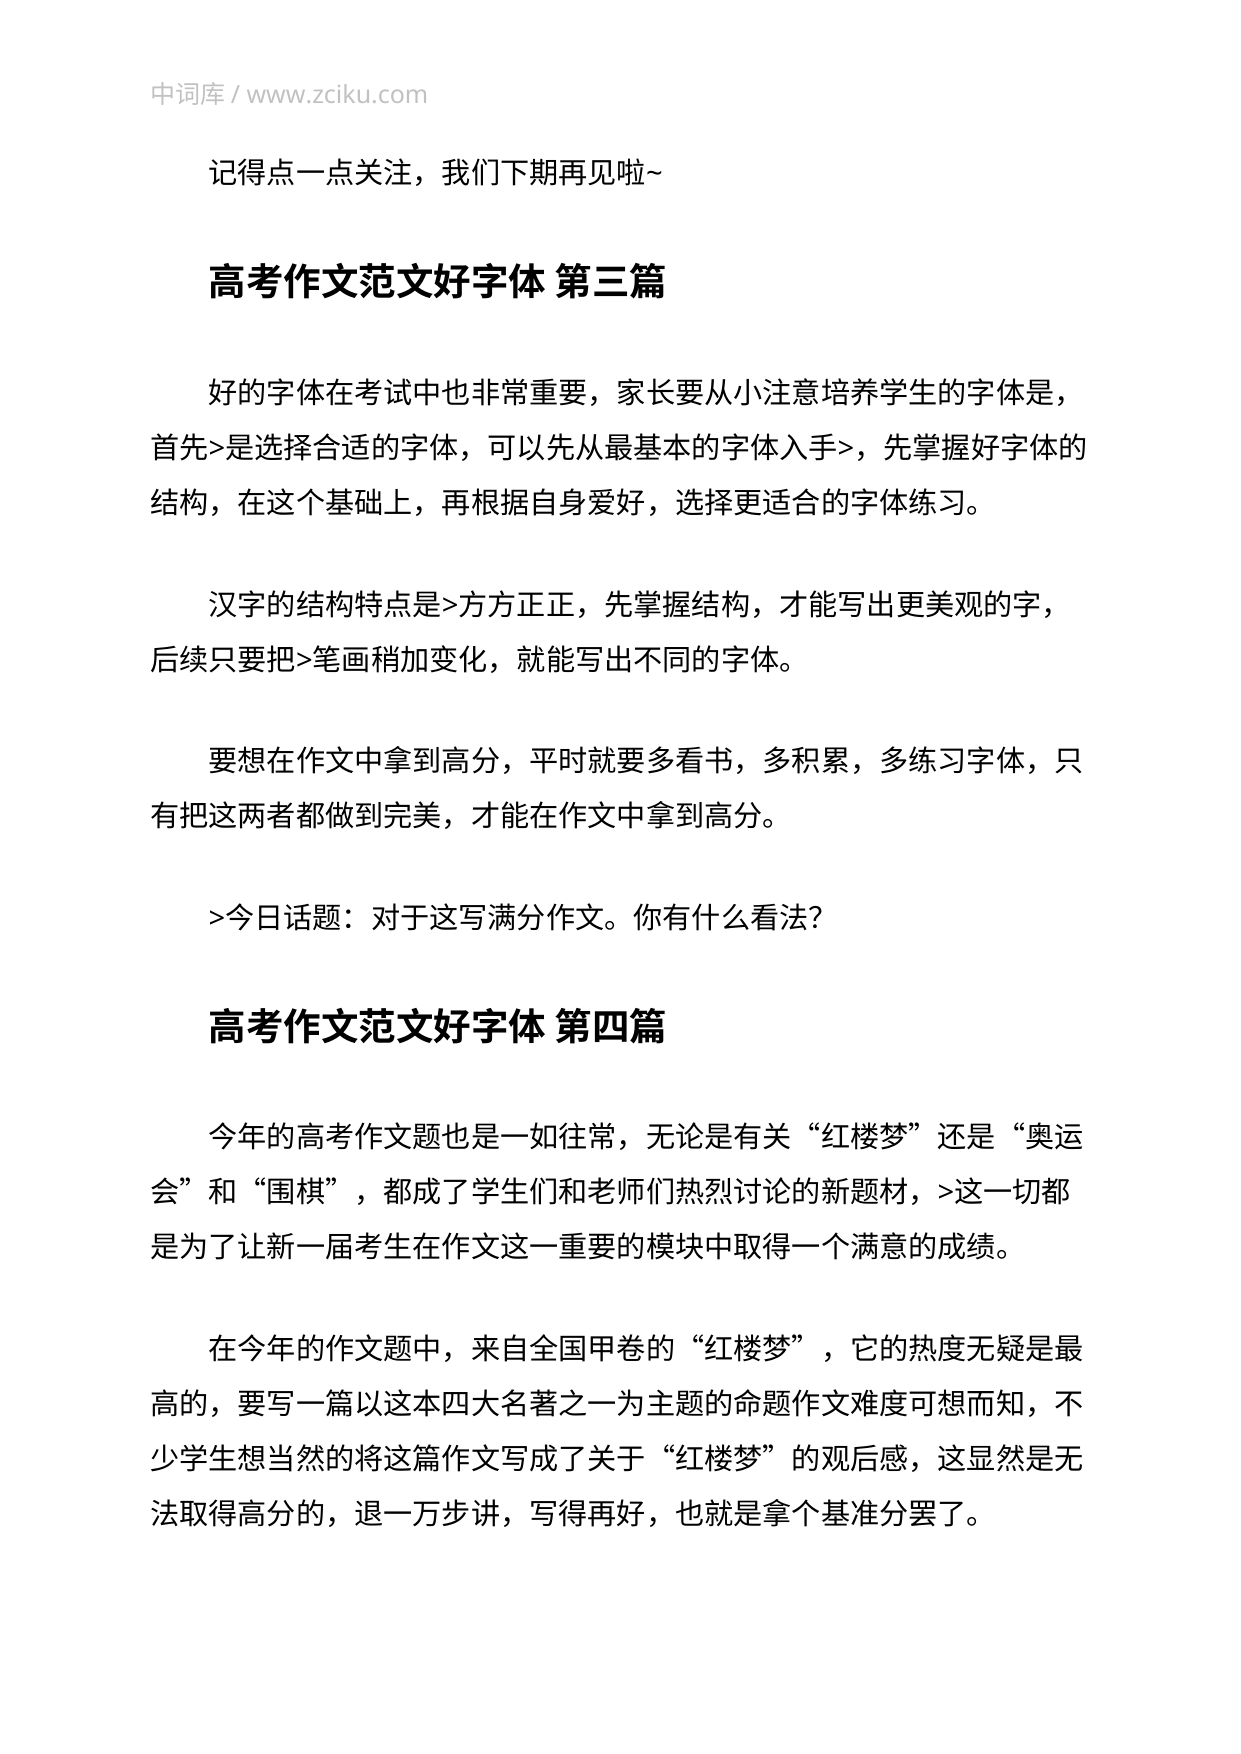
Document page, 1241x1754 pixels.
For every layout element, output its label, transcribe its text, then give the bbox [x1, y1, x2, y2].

text 汉字的结构特点是>方方正正，先掌握结构，才能写出更美观的字，后续只要把>笔画稍加变化，就能写出不同的字体。 [150, 581, 1090, 678]
text 要想在作文中拿到高分，平时就要多看书，多积累，多练习字体，只有把这两者都做到完美，才能在作文中拿到高分。 [150, 738, 1090, 835]
text 记得点一点关注，我们下期再见啦~ [150, 150, 1090, 192]
text 高考作文范文好字体 第四篇 [150, 997, 1090, 1051]
text 今年的高考作文题也是一如往常，无论是有关“红楼梦”还是“奥运会”和“围棋”，都成了学生们和老师们热烈讨论的新题材，>这一切都是为了让新一届考生在作文这一重要的模块中取得一个满意的成绩。 [150, 1114, 1090, 1266]
text 高考作文范文好字体 第三篇 [150, 252, 1090, 306]
text >今日话题：对于这写满分作文。你有什么看法？ [150, 895, 1090, 937]
text 在今年的作文题中，来自全国甲卷的“红楼梦”，它的热度无疑是最高的，要写一篇以这本四大名著之一为主题的命题作文难度可想而知，不少学生想当然的将这篇作文写成了关于“红楼梦”的观后感，这显然是无法取得高分的，退一万步讲，写得再好，也就是拿个基准分罢了。 [150, 1326, 1090, 1533]
text 好的字体在考试中也非常重要，家长要从小注意培养学生的字体是，首先>是选择合适的字体，可以先从最基本的字体入手>，先掌握好字体的结构，在这个基础上，再根据自身爱好，选择更适合的字体练习。 [150, 369, 1090, 522]
